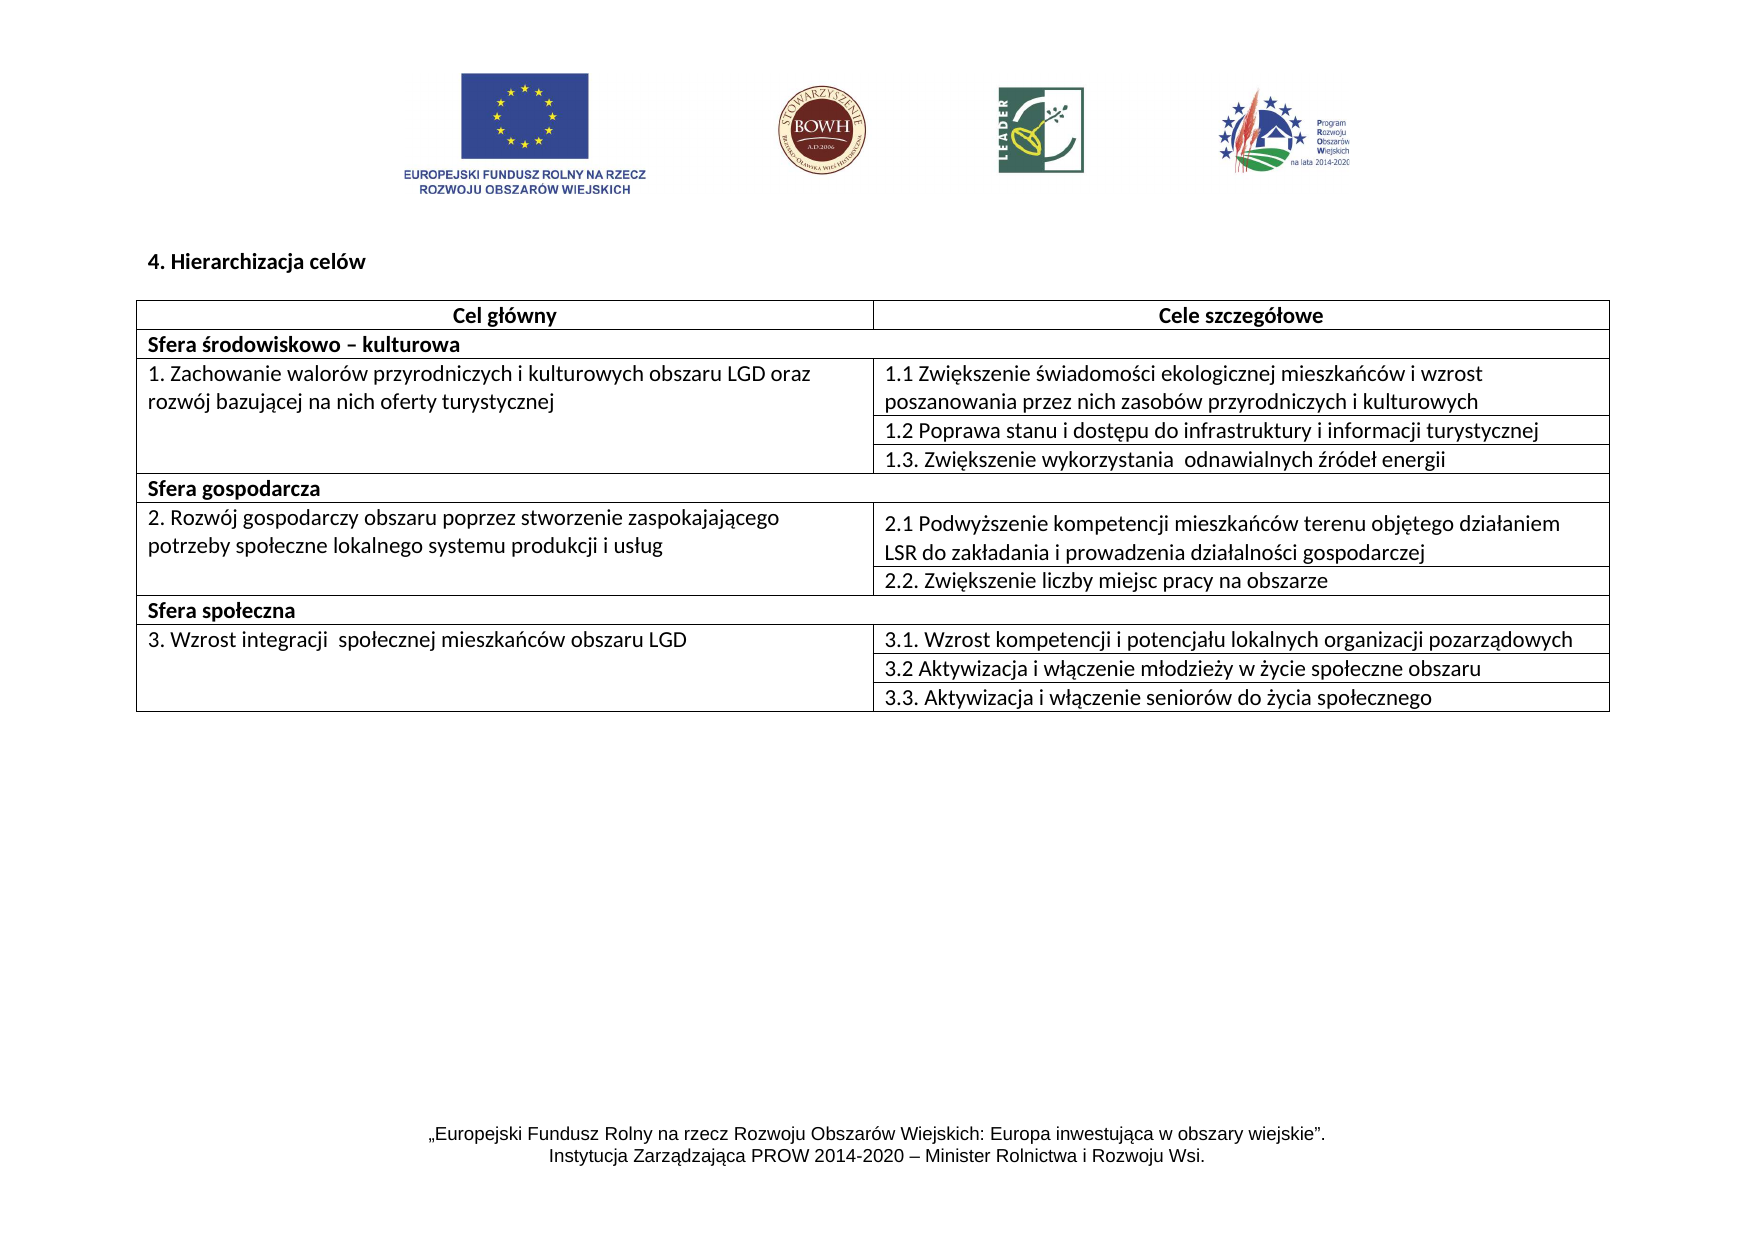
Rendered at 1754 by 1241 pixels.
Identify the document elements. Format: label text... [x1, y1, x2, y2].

table_cell 3.2 Aktywizacja i włączenie młodzieży w życie społeczne obszaru [874, 654, 1609, 682]
table_cell 1.3. Zwiększenie wykorzystania odnawialnych źródeł energii [874, 445, 1609, 473]
table_cell 1.2 Poprawa stanu i dostępu do infrastruktury i informacji turystycznej [874, 416, 1609, 444]
table_cell 1. Zachowanie walorów przyrodniczych i kulturowych obszaru LGD oraz rozwój bazującej na nich oferty turystycznej [137, 359, 873, 473]
table_cell 3.3. Aktywizacja i włączenie seniorów do życia społecznego [874, 683, 1609, 711]
table_cell 2.1 Podwyższenie kompetencji mieszkańców terenu objętego działaniem LSR do zakładania i prowadzenia działalności gospodarczej [874, 503, 1609, 566]
table_cell 3. Wzrost integracji społecznej mieszkańców obszaru LGD [137, 625, 873, 711]
table_cell Sfera gospodarcza [137, 474, 1609, 502]
table_cell 2. Rozwój gospodarczy obszaru poprzez stworzenie zaspokajającego potrzeby społeczne lokalnego systemu produkcji i usług [137, 503, 873, 595]
table_header Cele szczegółowe [874, 301, 1609, 329]
table_cell 1.1 Zwiększenie świadomości ekologicznej mieszkańców i wzrost poszanowania przez nich zasobów przyrodniczych i kulturowych [874, 359, 1609, 415]
table_cell Sfera środowiskowo – kulturowa [137, 330, 1609, 358]
table_cell Sfera społeczna [137, 596, 1609, 624]
text 4. Hierarchizacja celów [148, 247, 1606, 275]
table_cell 2.2. Zwiększenie liczby miejsc pracy na obszarze [874, 567, 1609, 595]
table_cell 3.1. Wzrost kompetencji i potencjału lokalnych organizacji pozarządowych [874, 625, 1609, 653]
picture [404, 73, 1350, 194]
table_header Cel główny [137, 301, 873, 329]
